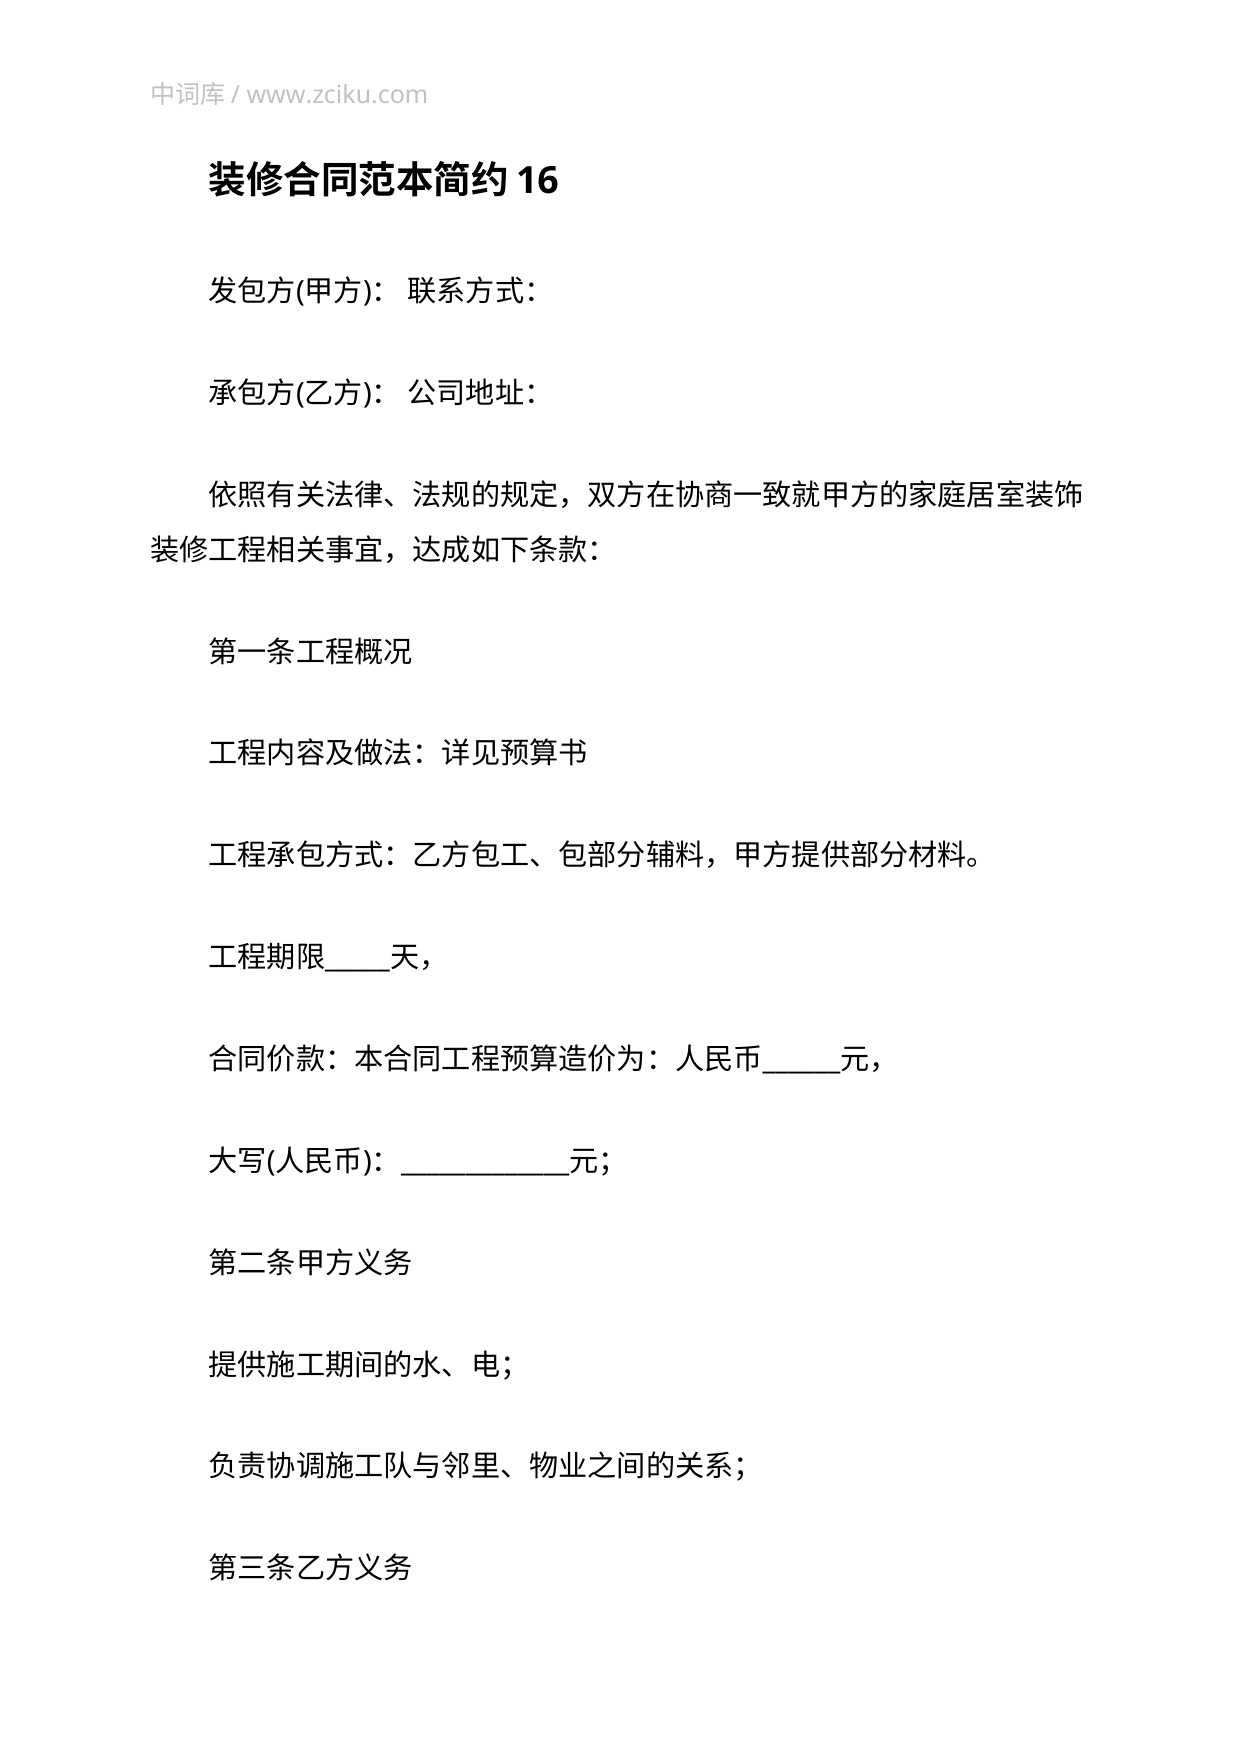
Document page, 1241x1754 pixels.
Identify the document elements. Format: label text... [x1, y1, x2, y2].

text 第一条工程概况 [150, 628, 1090, 671]
text 工程承包方式：乙方包工、包部分辅料，甲方提供部分材料。 [150, 832, 1090, 874]
text 承包方(乙方)： 公司地址： [150, 369, 1090, 412]
text 装修合同范本简约16 [150, 150, 1090, 204]
text 第三条乙方义务 [150, 1545, 1090, 1587]
text 大写(人民币)：_____________元； [150, 1137, 1090, 1180]
text 第二条甲方义务 [150, 1239, 1090, 1282]
text 依照有关法律、法规的规定，双方在协商一致就甲方的家庭居室装饰装修工程相关事宜，达成如下条款： [150, 472, 1090, 569]
text 负责协调施工队与邻里、物业之间的关系； [150, 1443, 1090, 1485]
text 工程期限_____天， [150, 933, 1090, 976]
text 发包方(甲方)： 联系方式： [150, 268, 1090, 310]
text 提供施工期间的水、电； [150, 1341, 1090, 1383]
text 合同价款：本合同工程预算造价为：人民币______元， [150, 1036, 1090, 1078]
text 工程内容及做法：详见预算书 [150, 730, 1090, 772]
